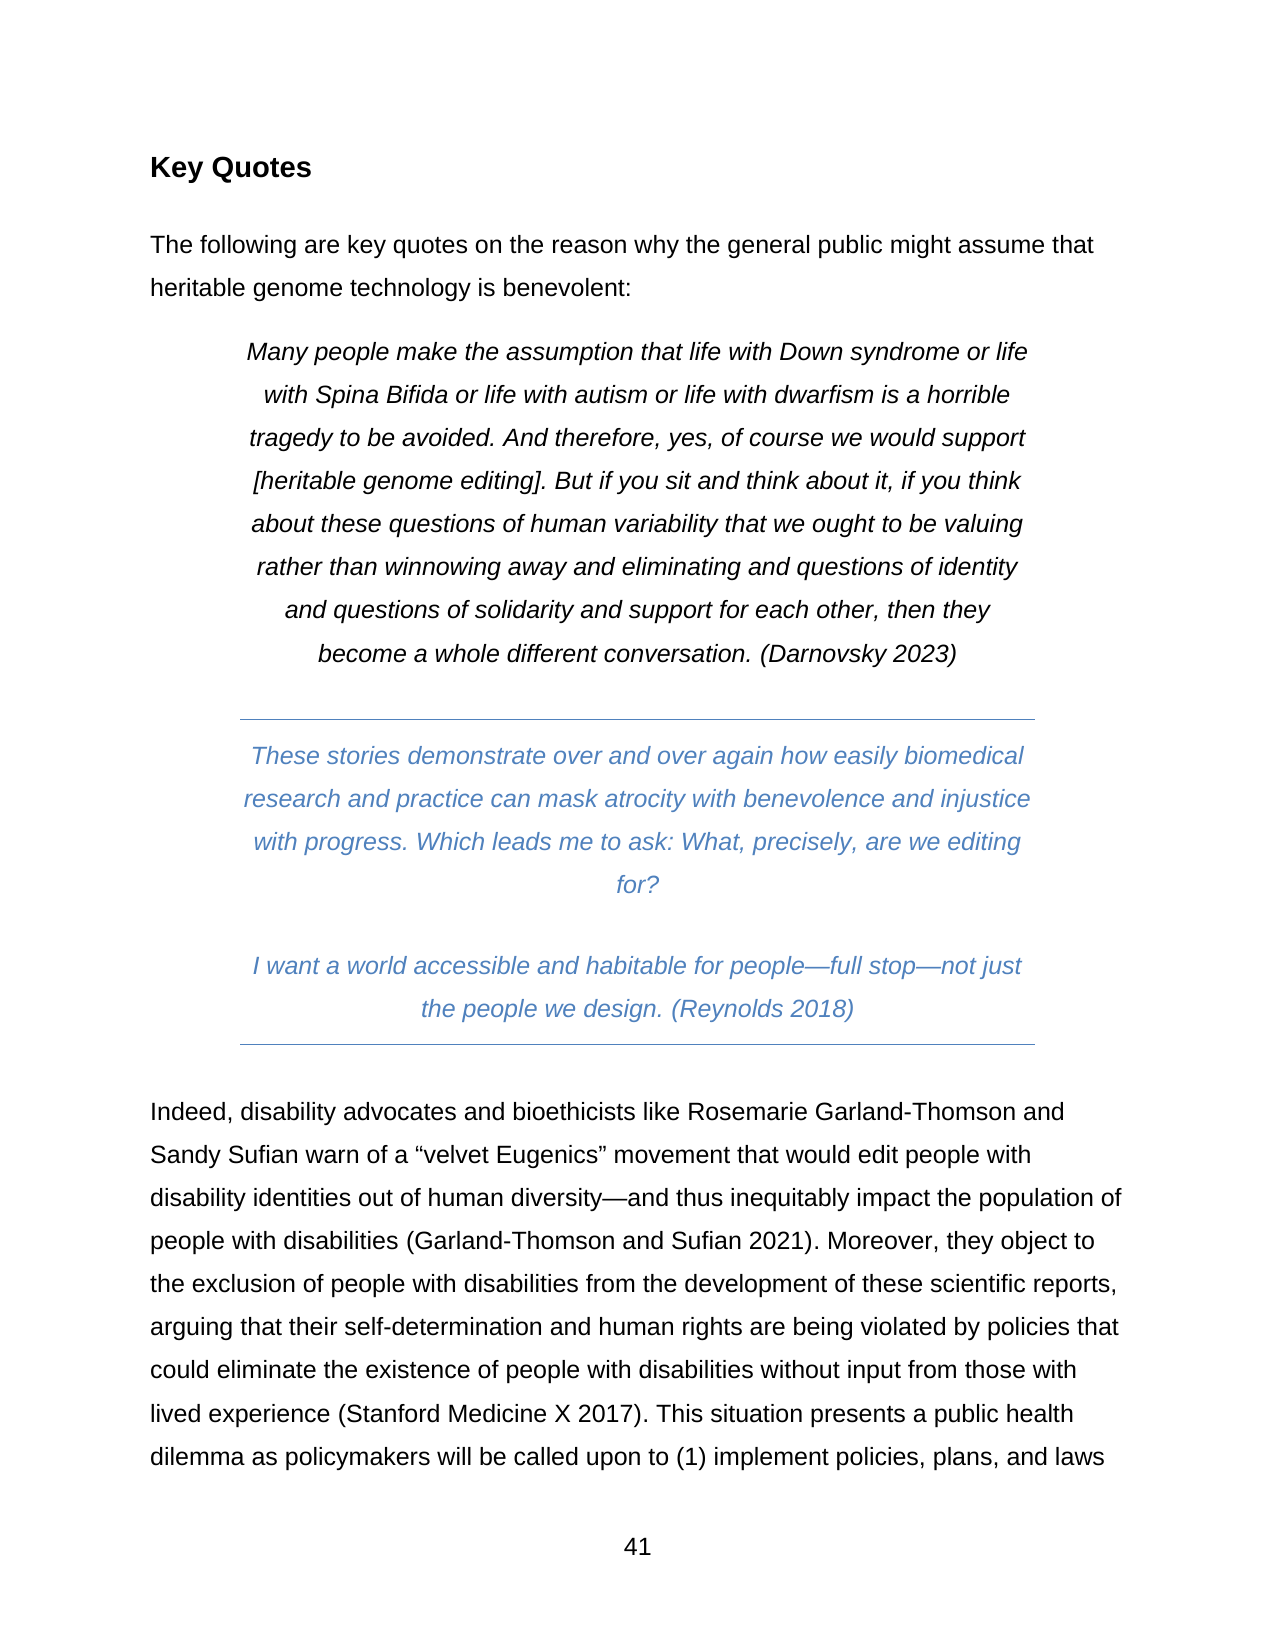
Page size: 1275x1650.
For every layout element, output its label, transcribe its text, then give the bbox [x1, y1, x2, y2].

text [150, 1097, 1125, 1470]
text I want a world accessible and habitable for people—full stop—not just the people we design. (Reynolds 2018) [240, 929, 1035, 1044]
subtitle Key Quotes [150, 150, 1125, 183]
text These stories demonstrate over and over again how easily biomedical research and practice can mask atrocity with benevolence and injustice with progress. Which leads me to ask: What, precisely, are we editing for? [240, 720, 1035, 899]
text The following are key quotes on the reason why the general public might assume that heritable genome technology is benevolent: [150, 229, 1125, 301]
text Many people make the assumption that life with Down syndrome or life with Spina Bifida or life with autism or life with dwarfism is a horrible tragedy to be avoided. And therefore, yes, of course we would support [heritable genome editing]. But if you sit and think about it, if you think about these questions of human variability that we ought to be valuing rather than winnowing away and eliminating and questions of identity and questions of solidarity and support for each other, then they become a whole different conversation. (Darnovsky 2023) [240, 337, 1035, 667]
